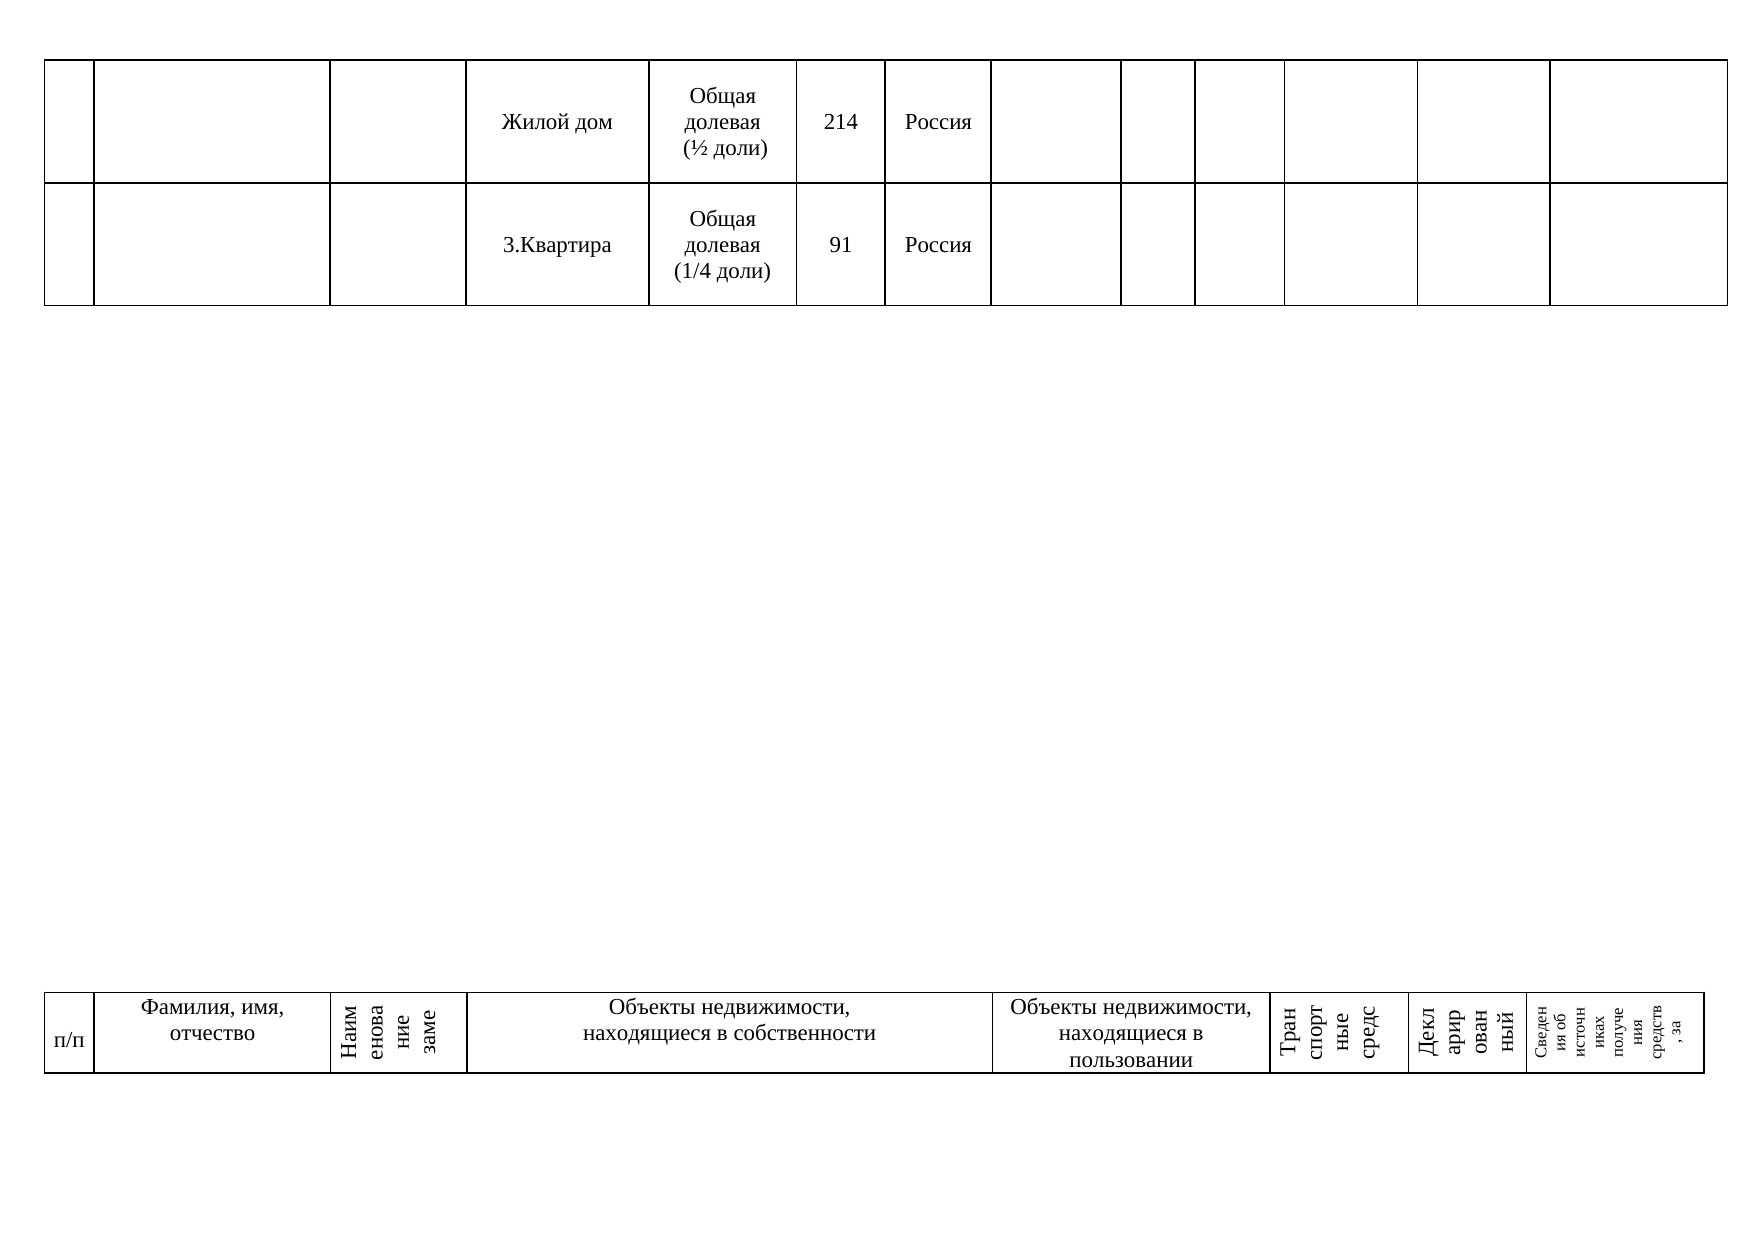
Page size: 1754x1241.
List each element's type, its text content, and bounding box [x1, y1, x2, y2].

table_cell [45, 61, 93, 182]
table_cell Россия [886, 184, 990, 305]
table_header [95, 993, 330, 1072]
table_cell [1285, 184, 1417, 305]
table_cell [992, 61, 1120, 182]
table_cell [1122, 61, 1194, 182]
table_cell [1418, 61, 1549, 182]
table_cell Россия [886, 61, 990, 182]
table_header Объекты недвижимости, находящиеся в собственности [468, 993, 992, 1072]
table_header Объекты недвижимости, находящиеся в пользовании [993, 993, 1269, 1072]
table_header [1271, 993, 1408, 1072]
table_cell Жилой дом [467, 61, 648, 182]
table_cell 91 [797, 184, 884, 305]
table_cell [331, 184, 465, 305]
table_cell [1551, 61, 1727, 182]
table_cell [95, 184, 329, 305]
table_cell [331, 61, 465, 182]
table_cell [1551, 184, 1727, 305]
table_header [331, 993, 466, 1072]
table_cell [650, 61, 796, 182]
table_cell [1122, 184, 1194, 305]
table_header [1409, 993, 1526, 1072]
table_cell [1196, 61, 1284, 182]
table_cell 3.Квартира [467, 184, 648, 305]
table_cell Общая долевая (1/4 доли) [650, 184, 796, 305]
table_header п/п [45, 993, 93, 1072]
table_cell 214 [797, 61, 884, 182]
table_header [1527, 993, 1703, 1072]
table_cell [1196, 184, 1284, 305]
table_cell [1418, 184, 1549, 305]
table_cell [45, 184, 93, 305]
table_cell [992, 184, 1120, 305]
table_cell [95, 61, 329, 182]
table_cell [1285, 61, 1417, 182]
